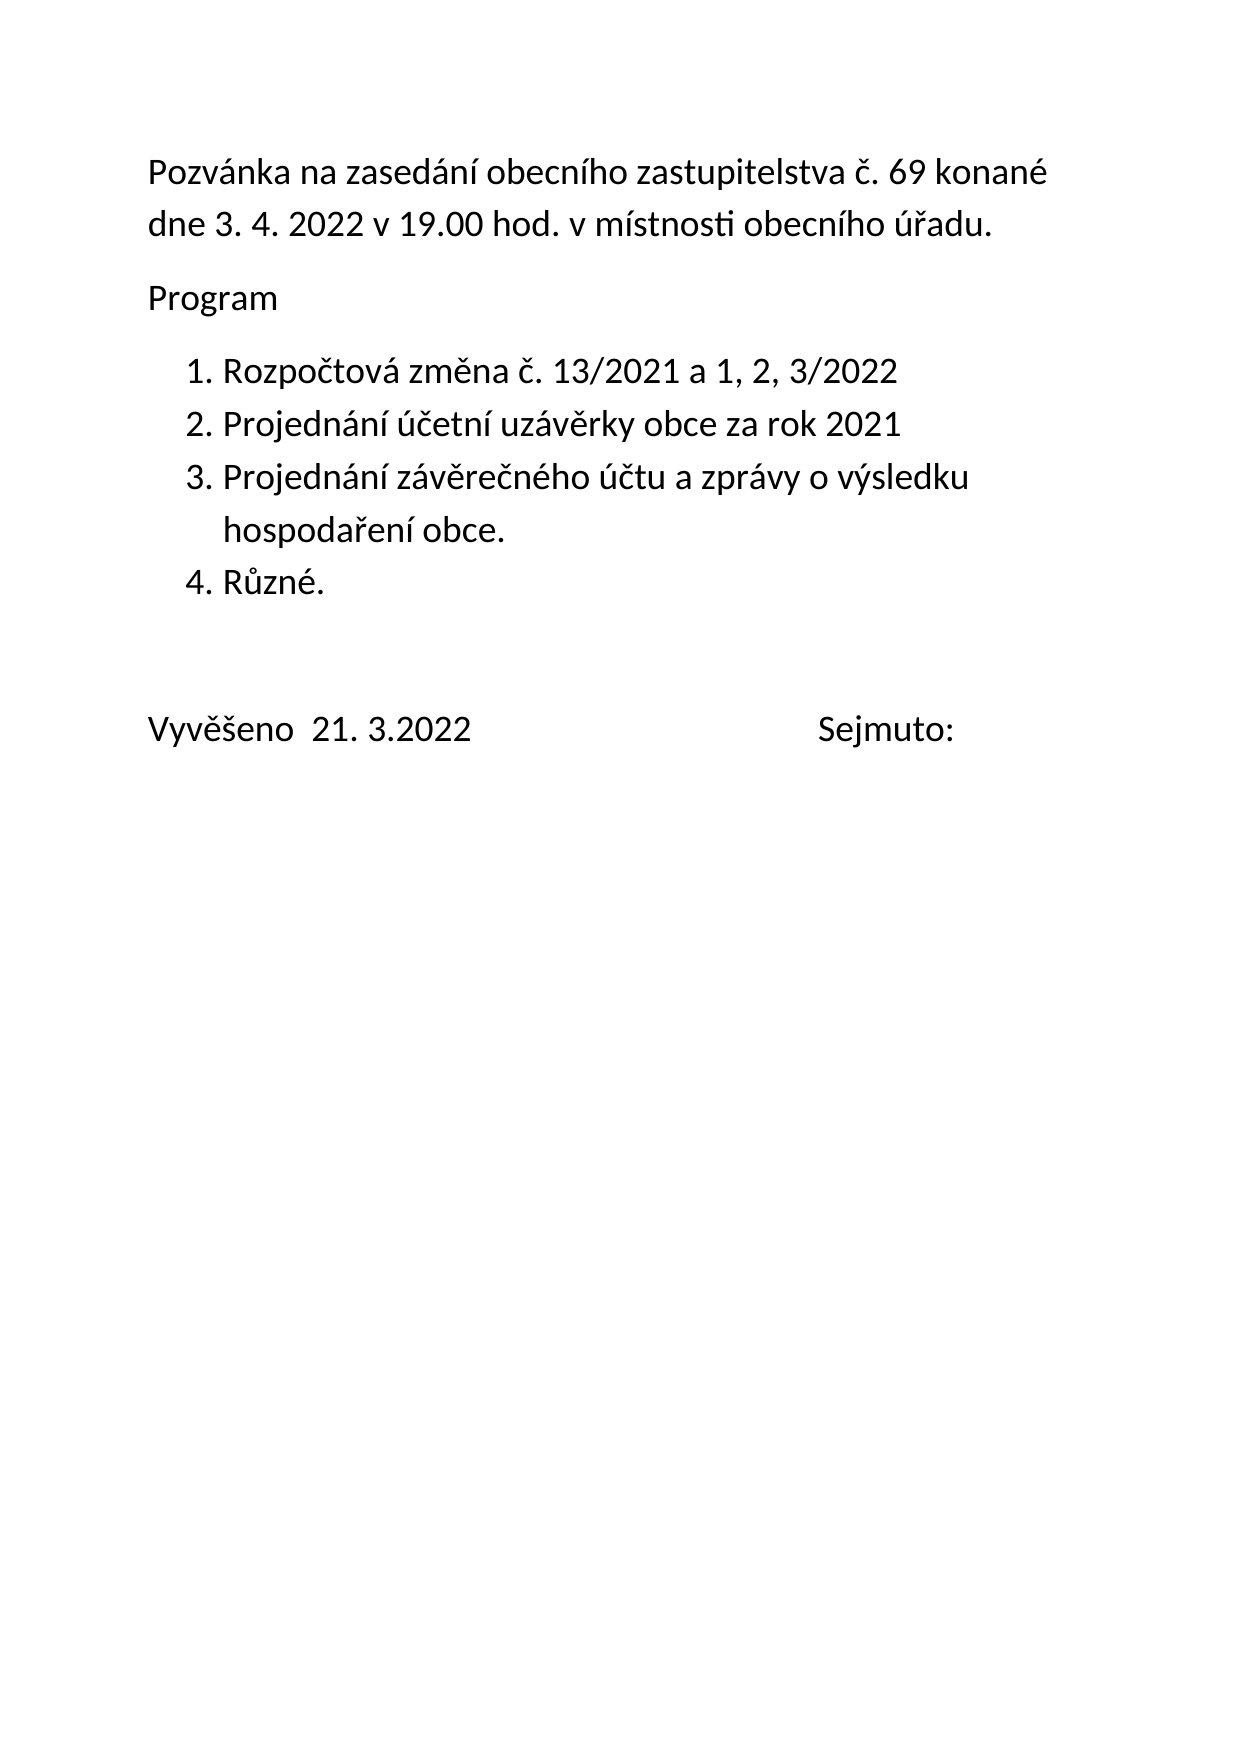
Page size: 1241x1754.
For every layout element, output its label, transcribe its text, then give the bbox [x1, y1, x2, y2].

list Různé. [185, 558, 1093, 604]
list Projednání účetní uzávěrky obce za rok 2021 [185, 400, 1093, 446]
list Rozpočtová změna č. 13/2021 a 1, 2, 3/2022 [185, 347, 1093, 393]
text Vyvěšeno 21. 3.2022 Sejmuto: [148, 705, 1093, 751]
text Program [148, 274, 1093, 320]
list Projednání závěrečného účtu a zprávy o výsledku hospodaření obce. [185, 453, 1093, 551]
text Pozvánka na zasedání obecního zastupitelstva č. 69 konané dne 3. 4. 2022 v 19.00 hod. v místnosti obecního úřadu. [148, 148, 1093, 246]
